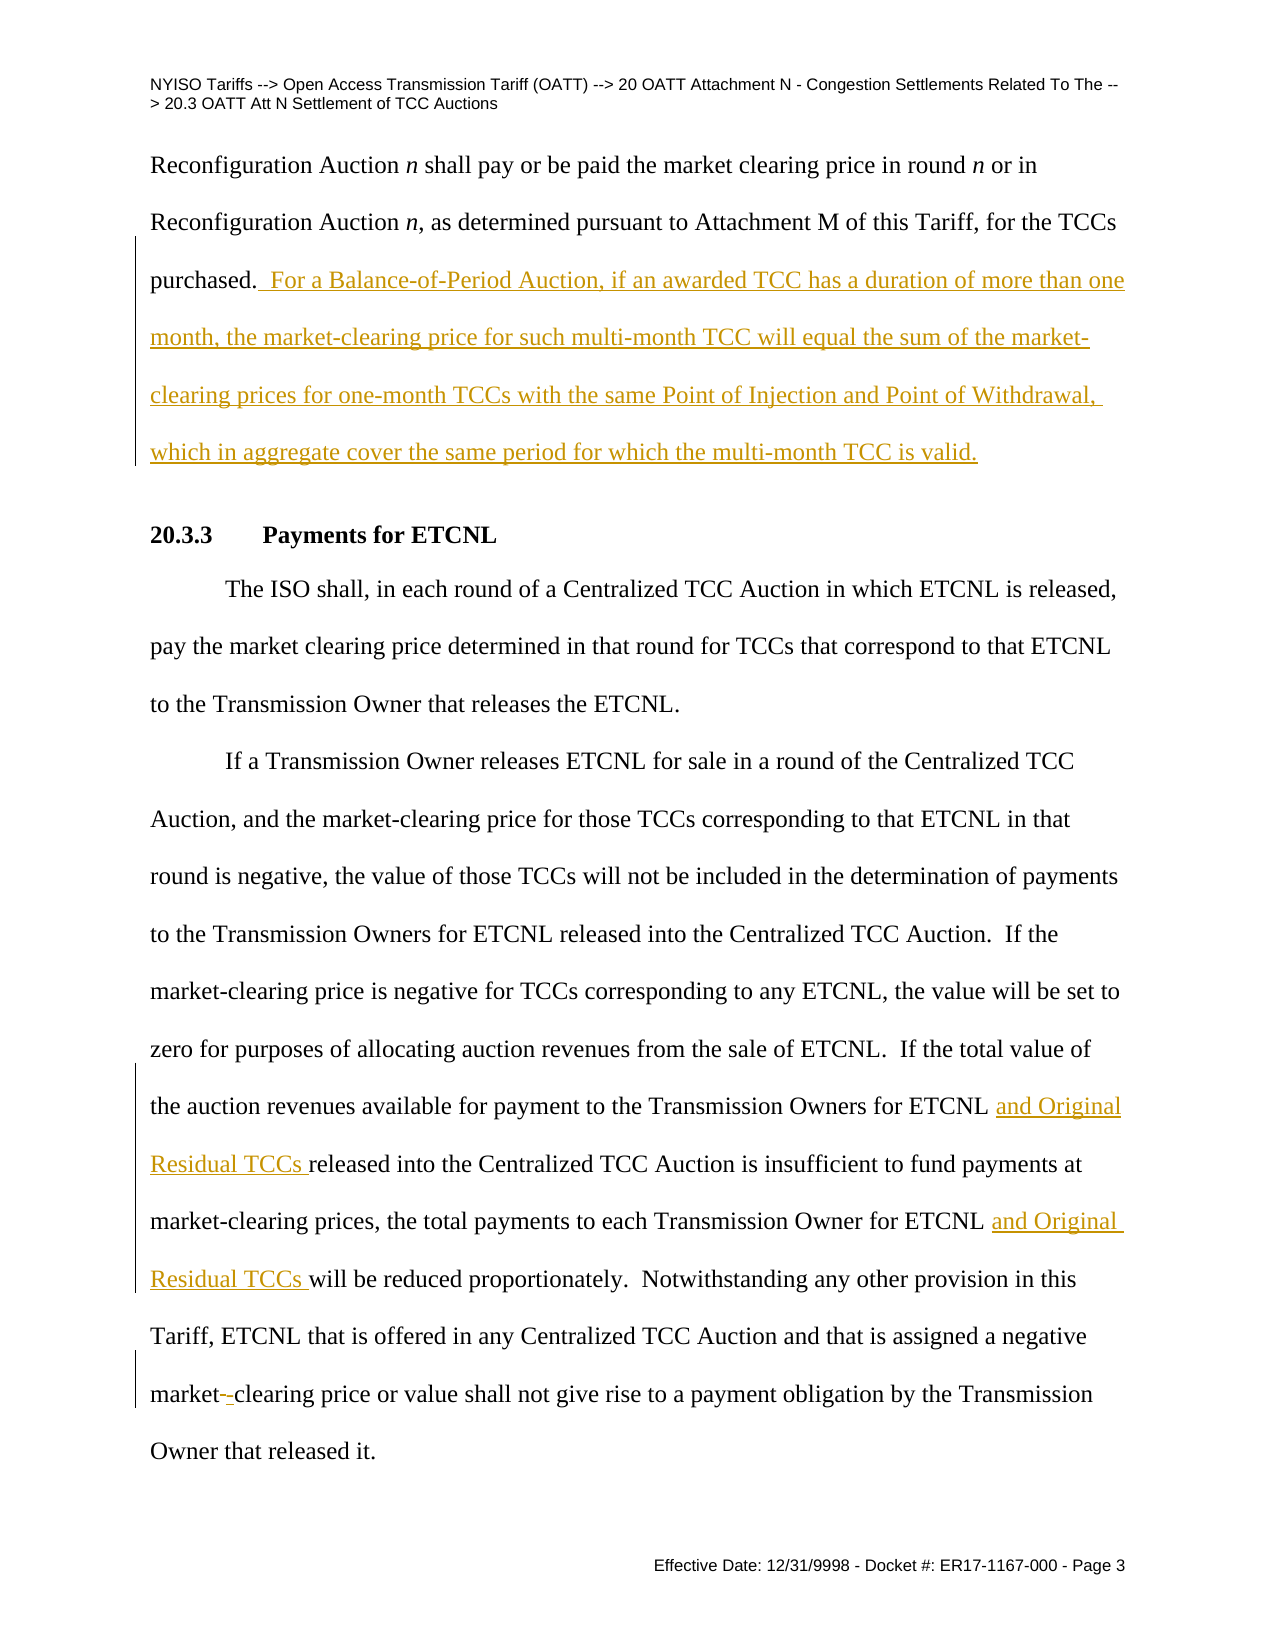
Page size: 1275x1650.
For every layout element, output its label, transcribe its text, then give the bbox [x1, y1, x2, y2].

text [150, 150, 1125, 466]
text The ISO shall, in each round of a Centralized TCC Auction in which ETCNL is released, pay the market clearing price determined in that round for TCCs that correspond to that ETCNL to the Transmission Owner that releases the ETCNL. [150, 574, 1125, 717]
text If a Transmission Owner releases ETCNL for sale in a round of the Centralized TCC Auction, and the market-clearing price for those TCCs corresponding to that ETCNL in that round is negative, the value of those TCCs will not be included in the determination of payments to the Transmission Owners for ETCNL released into the Centralized TCC Auction. If the market-clearing price is negative for TCCs corresponding to any ETCNL, the value will be set to zero for purposes of allocating auction revenues from the sale of ETCNL. If the total value of the auction revenues available for payment to the Transmission Owners for ETCNL released into the Centralized TCC Auction is insufficient to fund payments at market-clearing prices, the total payments to each Transmission Owner for ETCNL will be reduced proportionately. Notwithstanding any other provision in this Tariff, ETCNL that is offered in any Centralized TCC Auction and that is assigned a negative marketclearing price or value shall not give rise to a payment obligation by the Transmission Owner that released it. [150, 746, 1125, 1465]
subtitle 20.3.3 Payments for ETCNL [150, 520, 1059, 549]
